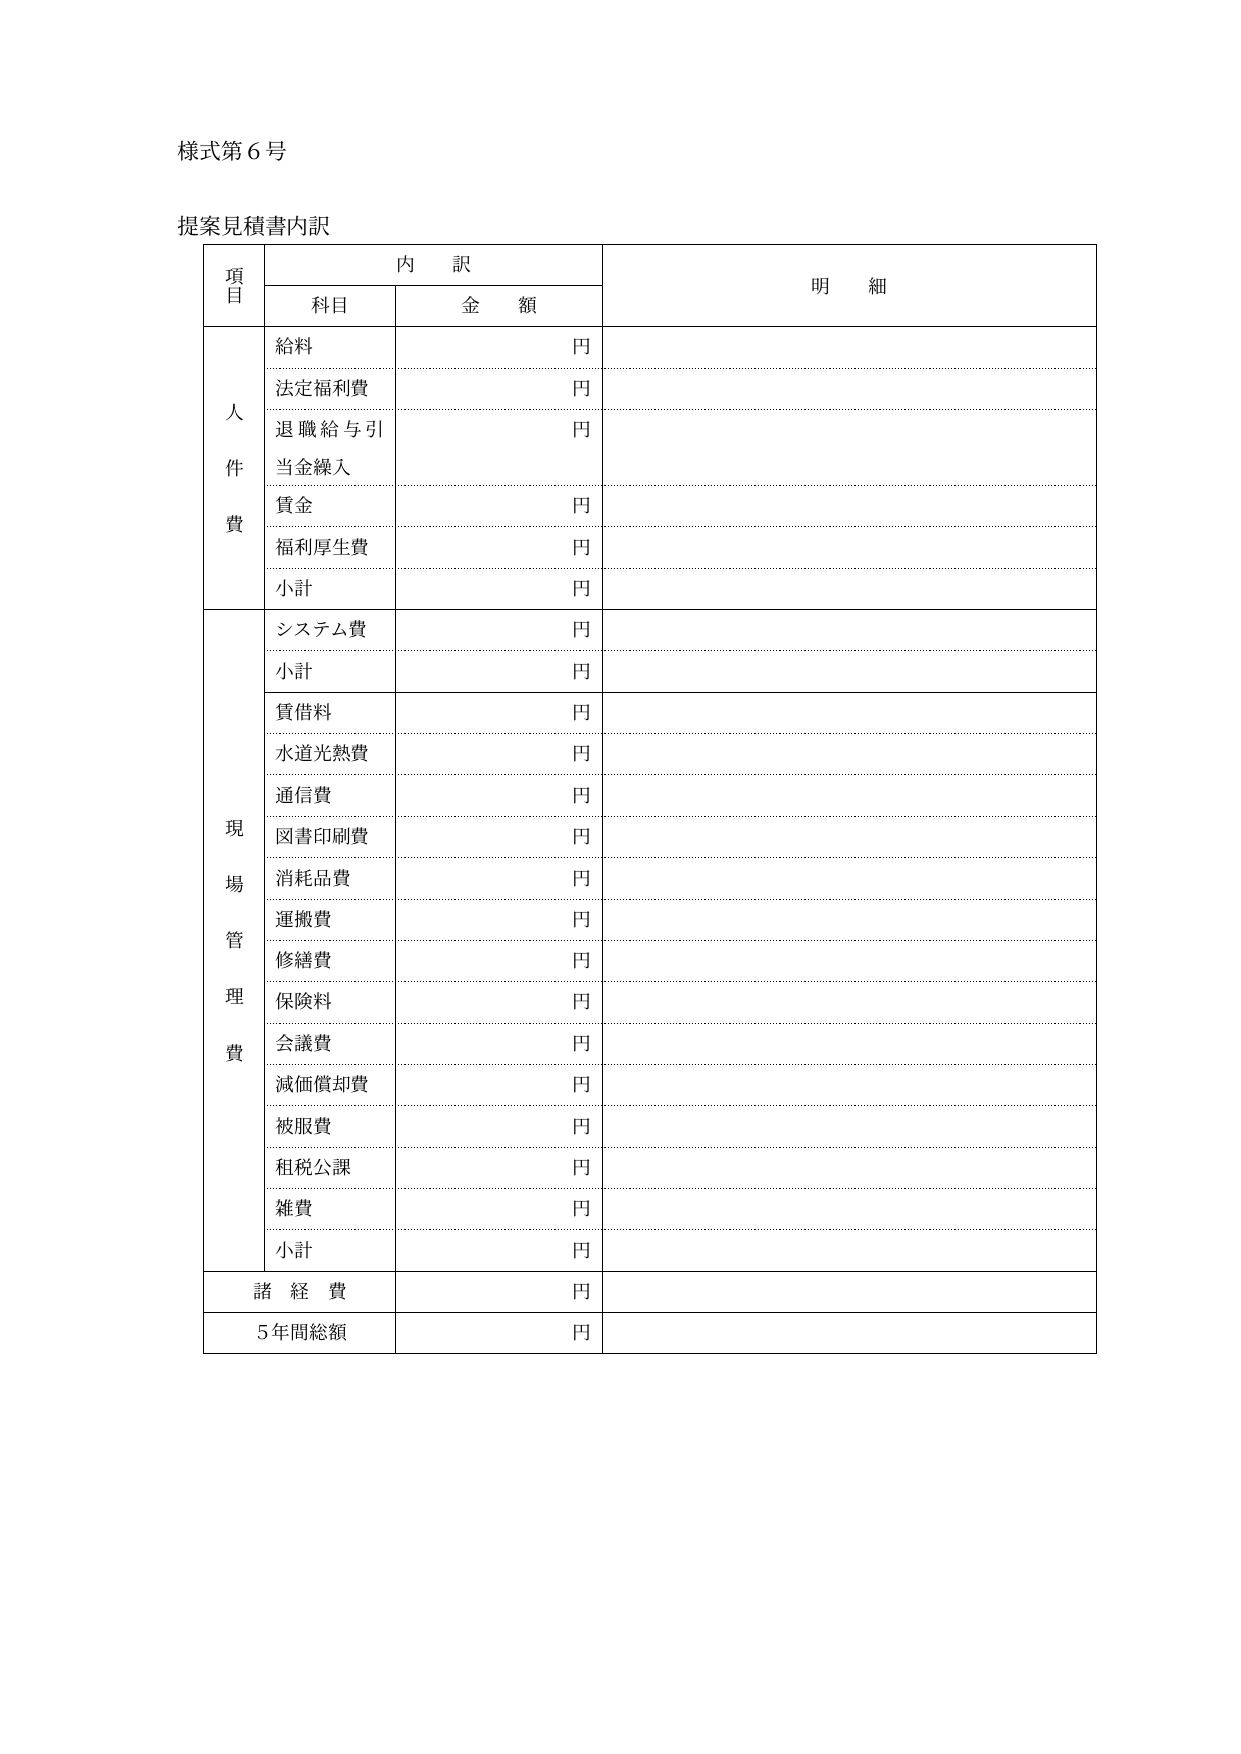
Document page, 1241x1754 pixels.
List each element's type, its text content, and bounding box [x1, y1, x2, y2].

table_cell 円 [396, 650, 602, 692]
table_cell [603, 981, 1096, 1022]
table_cell 現 場 管 理 費 [204, 610, 264, 1271]
table_cell 雑費 [265, 1188, 395, 1229]
table_cell [603, 1147, 1096, 1188]
table_cell [603, 733, 1096, 774]
table_cell [603, 693, 1096, 733]
table_cell 円 [396, 1105, 602, 1147]
table_header 明 細 [603, 245, 1096, 326]
table_cell 円 [396, 1272, 602, 1312]
table_cell 保険料 [265, 981, 395, 1022]
table_cell 被服費 [265, 1105, 395, 1147]
table_cell 円 [396, 940, 602, 981]
table_cell [603, 568, 1096, 609]
table_cell 法定福利費 [265, 368, 395, 409]
table_cell 円 [396, 693, 602, 733]
table_cell [603, 485, 1096, 526]
table_cell 円 [396, 526, 602, 568]
table_cell 円 [396, 857, 602, 898]
table_cell 諸 経 費 [204, 1272, 395, 1312]
table_cell 小計 [265, 650, 395, 692]
table_cell 円 [396, 568, 602, 609]
table_cell [603, 368, 1096, 409]
table_header 項目 [204, 245, 264, 326]
table_cell 円 [396, 816, 602, 857]
table_cell 会議費 [265, 1023, 395, 1064]
table_cell [603, 526, 1096, 568]
table_cell [603, 899, 1096, 940]
table_cell [603, 1188, 1096, 1229]
table_cell 水道光熱費 [265, 733, 395, 774]
table_cell [603, 1229, 1096, 1271]
table_cell ５年間総額 [204, 1313, 395, 1353]
table_cell 科目 [265, 286, 395, 326]
table_cell 円 [396, 981, 602, 1022]
table_cell 小計 [265, 568, 395, 609]
table_cell [603, 857, 1096, 898]
table_cell 円 [396, 327, 602, 367]
table_cell [603, 327, 1096, 367]
table_cell 円 [396, 485, 602, 526]
table_cell 円 [396, 1229, 602, 1271]
table_cell 図書印刷費 [265, 816, 395, 857]
table_cell 小計 [265, 1229, 395, 1271]
table_cell 金 額 [396, 286, 602, 326]
table_cell 円 [396, 368, 602, 409]
table_cell 円 [396, 1023, 602, 1064]
table_header 内 訳 [265, 245, 602, 285]
table_cell 消耗品費 [265, 857, 395, 898]
table_cell [603, 1023, 1096, 1064]
table_cell 減価償却費 [265, 1064, 395, 1105]
table_cell [603, 940, 1096, 981]
table_cell 円 [396, 610, 602, 650]
table_cell [603, 409, 1096, 485]
table_cell 円 [396, 1064, 602, 1105]
table_cell [603, 1064, 1096, 1105]
table_cell [603, 816, 1096, 857]
table_cell 賃借料 [265, 693, 395, 733]
table_cell 退職給与引当金繰入 [265, 409, 395, 485]
table_cell 円 [396, 1147, 602, 1188]
table_cell [603, 1272, 1096, 1312]
table_cell [603, 774, 1096, 816]
text 様式第６号 [177, 131, 1075, 168]
table_cell 円 [396, 1188, 602, 1229]
table_cell 円 [396, 774, 602, 816]
table_cell システム費 [265, 610, 395, 650]
table_cell 人 件 費 [204, 327, 264, 609]
table_cell 租税公課 [265, 1147, 395, 1188]
table_cell 円 [396, 899, 602, 940]
table_cell 円 [396, 409, 602, 485]
table_cell 運搬費 [265, 899, 395, 940]
table_cell [603, 1313, 1096, 1353]
table_cell [603, 1105, 1096, 1147]
table_cell [603, 610, 1096, 650]
table_cell 福利厚生費 [265, 526, 395, 568]
table_cell 円 [396, 1313, 602, 1353]
table_cell 円 [396, 733, 602, 774]
table_cell [603, 650, 1096, 692]
table_cell 給料 [265, 327, 395, 367]
table_cell 通信費 [265, 774, 395, 816]
table_cell 賃金 [265, 485, 395, 526]
text 提案見積書内訳 [177, 206, 1075, 243]
table_cell 修繕費 [265, 940, 395, 981]
